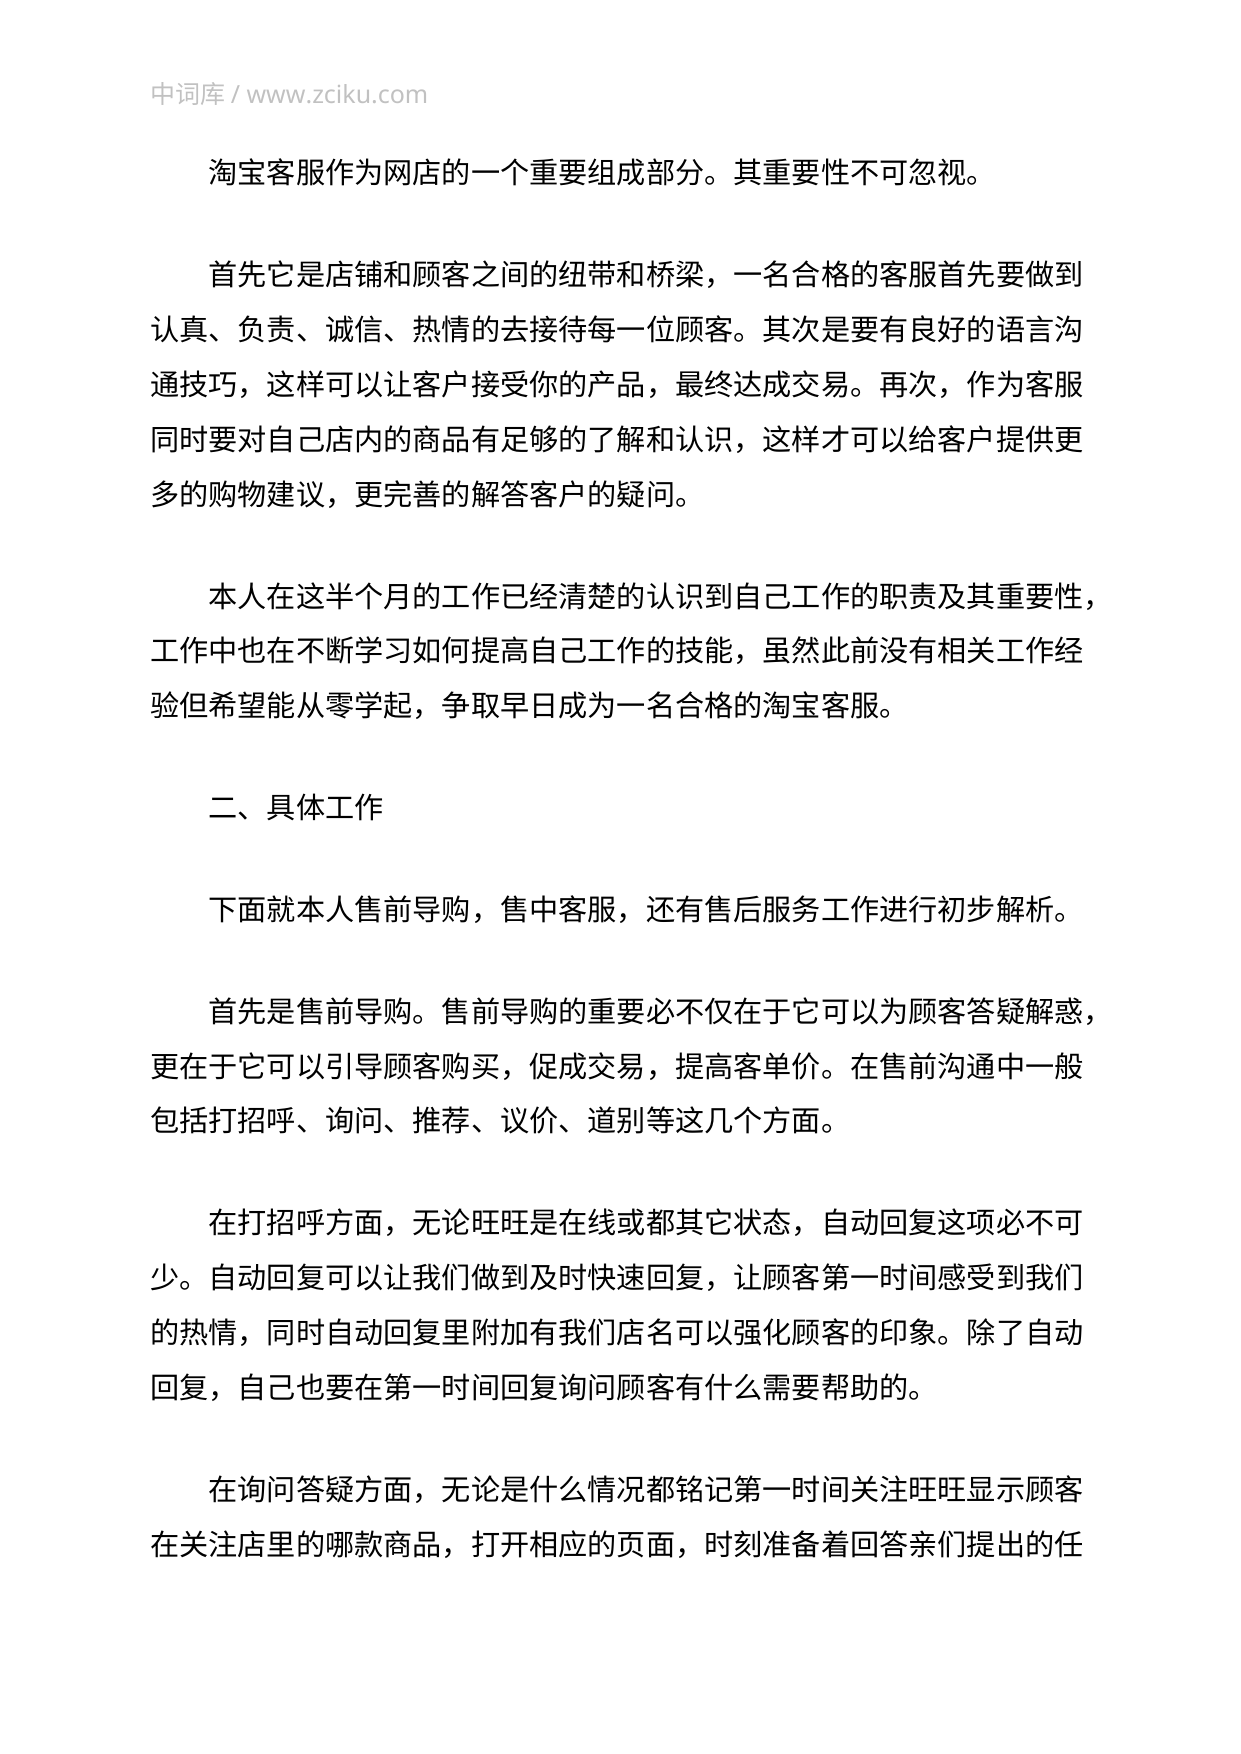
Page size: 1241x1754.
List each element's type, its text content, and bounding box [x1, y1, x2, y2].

text 在打招呼方面，无论旺旺是在线或都其它状态，自动回复这项必不可少。自动回复可以让我们做到及时快速回复，让顾客第一时间感受到我们的热情，同时自动回复里附加有我们店名可以强化顾客的印象。除了自动回复，自己也要在第一时间回复询问顾客有什么需要帮助的。 [150, 1200, 1090, 1407]
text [150, 1466, 1090, 1563]
text 下面就本人售前导购，售中客服，还有售后服务工作进行初步解析。 [150, 886, 1090, 929]
text 首先是售前导购。售前导购的重要必不仅在于它可以为顾客答疑解惑，更在于它可以引导顾客购买，促成交易，提高客单价。在售前沟通中一般包括打招呼、询问、推荐、议价、道别等这几个方面。 [150, 988, 1090, 1140]
text 淘宝客服作为网店的一个重要组成部分。其重要性不可忽视。 [150, 150, 1090, 192]
text 首先它是店铺和顾客之间的纽带和桥梁，一名合格的客服首先要做到认真、负责、诚信、热情的去接待每一位顾客。其次是要有良好的语言沟通技巧，这样可以让客户接受你的产品，最终达成交易。再次，作为客服同时要对自己店内的商品有足够的了解和认识，这样才可以给客户提供更多的购物建议，更完善的解答客户的疑问。 [150, 252, 1090, 514]
text 二、具体工作 [150, 785, 1090, 827]
text 本人在这半个月的工作已经清楚的认识到自己工作的职责及其重要性，工作中也在不断学习如何提高自己工作的技能，虽然此前没有相关工作经验但希望能从零学起，争取早日成为一名合格的淘宝客服。 [150, 573, 1090, 725]
